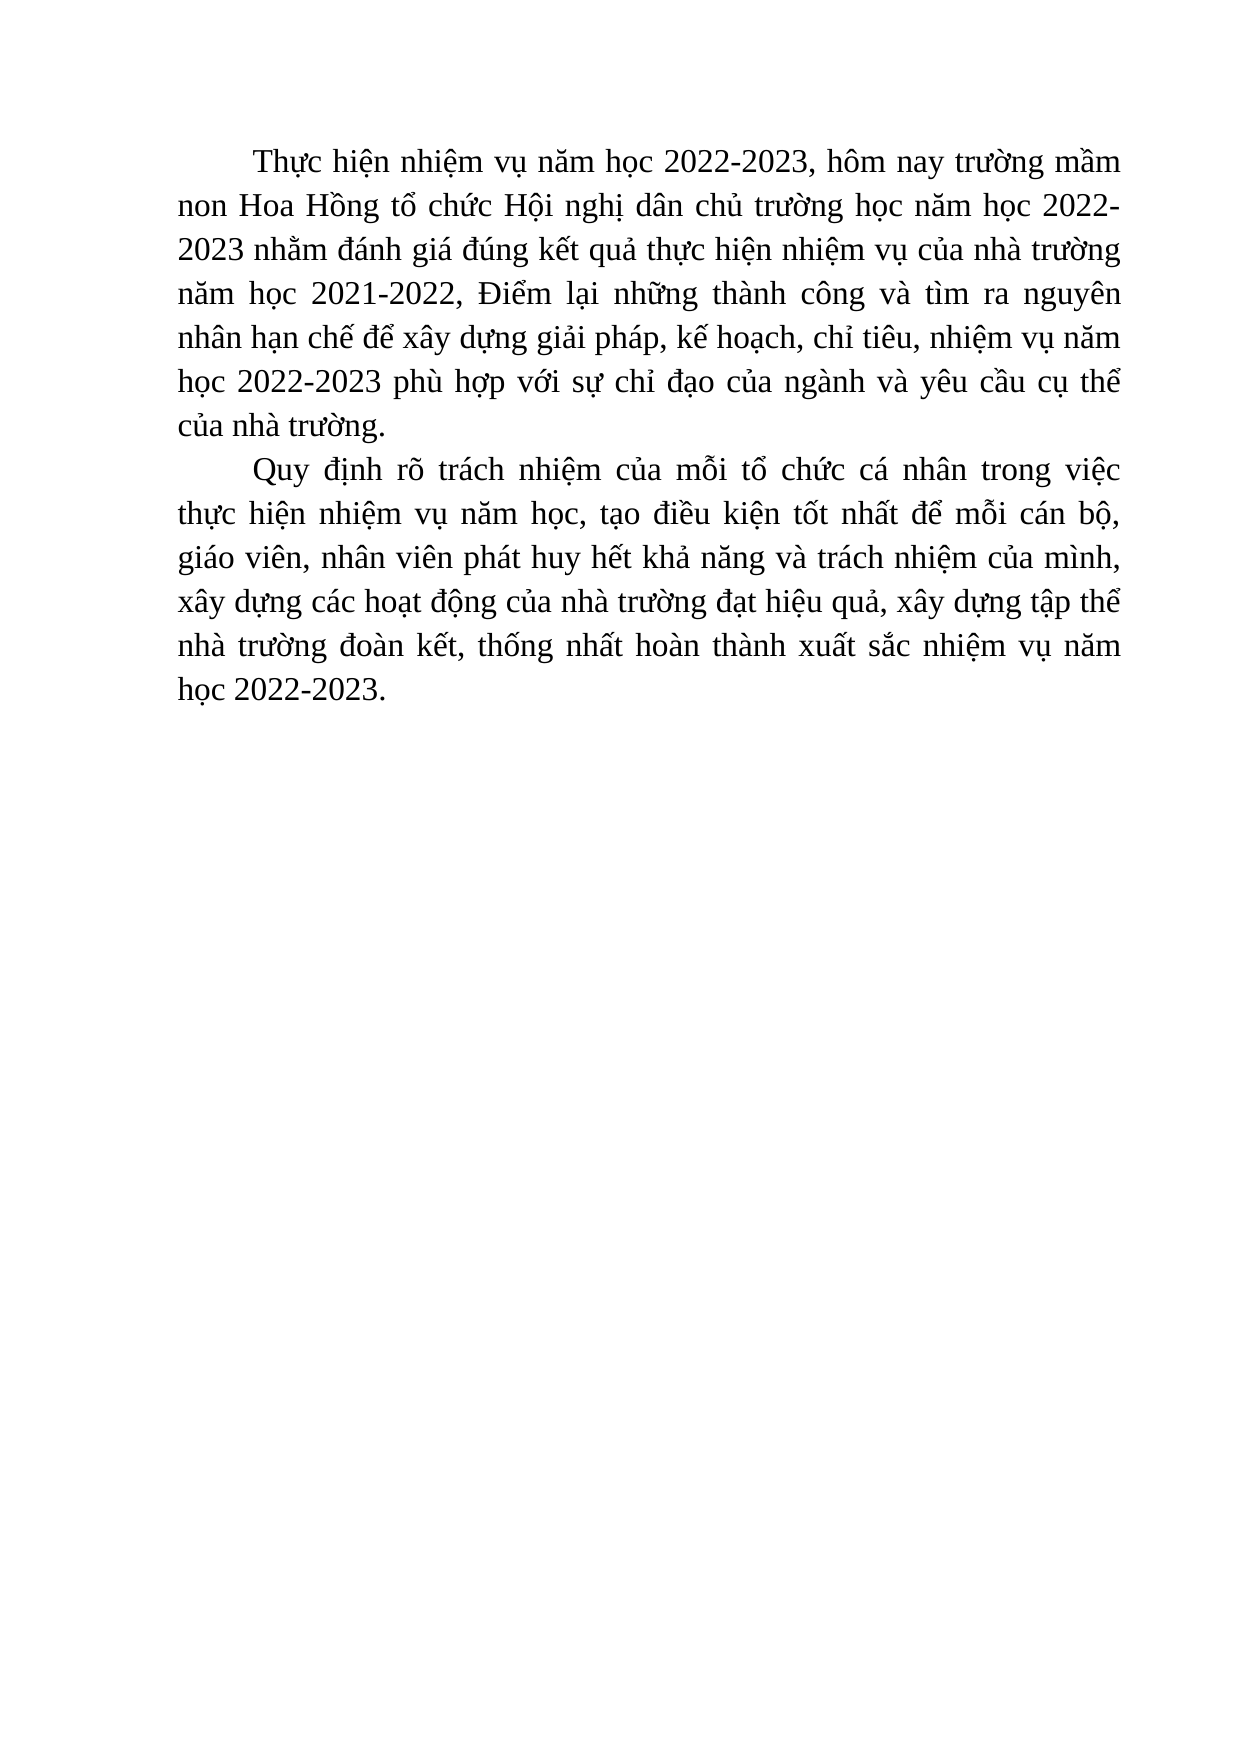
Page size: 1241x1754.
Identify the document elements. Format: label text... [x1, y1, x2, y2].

text Quy định rõ trách nhiệm của mỗi tổ chức cá nhân trong việc thực hiện nhiệm vụ năm học, tạo điều kiện tốt nhất để mỗi cán bộ, giáo viên, nhân viên phát huy hết khả năng và trách nhiệm của mình, xây dựng các hoạt động của nhà trường đạt hiệu quả, xây dựng tập thể nhà trường đoàn kết, thống nhất hoàn thành xuất sắc nhiệm vụ năm học 2022-2023. [177, 449, 1122, 708]
text Thực hiện nhiệm vụ năm học 2022-2023, hôm nay trường mầm non Hoa Hồng tổ chức Hội nghị dân chủ trường học năm học 2022-2023 nhằm đánh giá đúng kết quả thực hiện nhiệm vụ của nhà trường năm học 2021-2022, Điểm lại những thành công và tìm ra nguyên nhân hạn chế để xây dựng giải pháp, kế hoạch, chỉ tiêu, nhiệm vụ năm học 2022-2023 phù hợp với sự chỉ đạo của ngành và yêu cầu cụ thể của nhà trường. [177, 141, 1122, 443]
